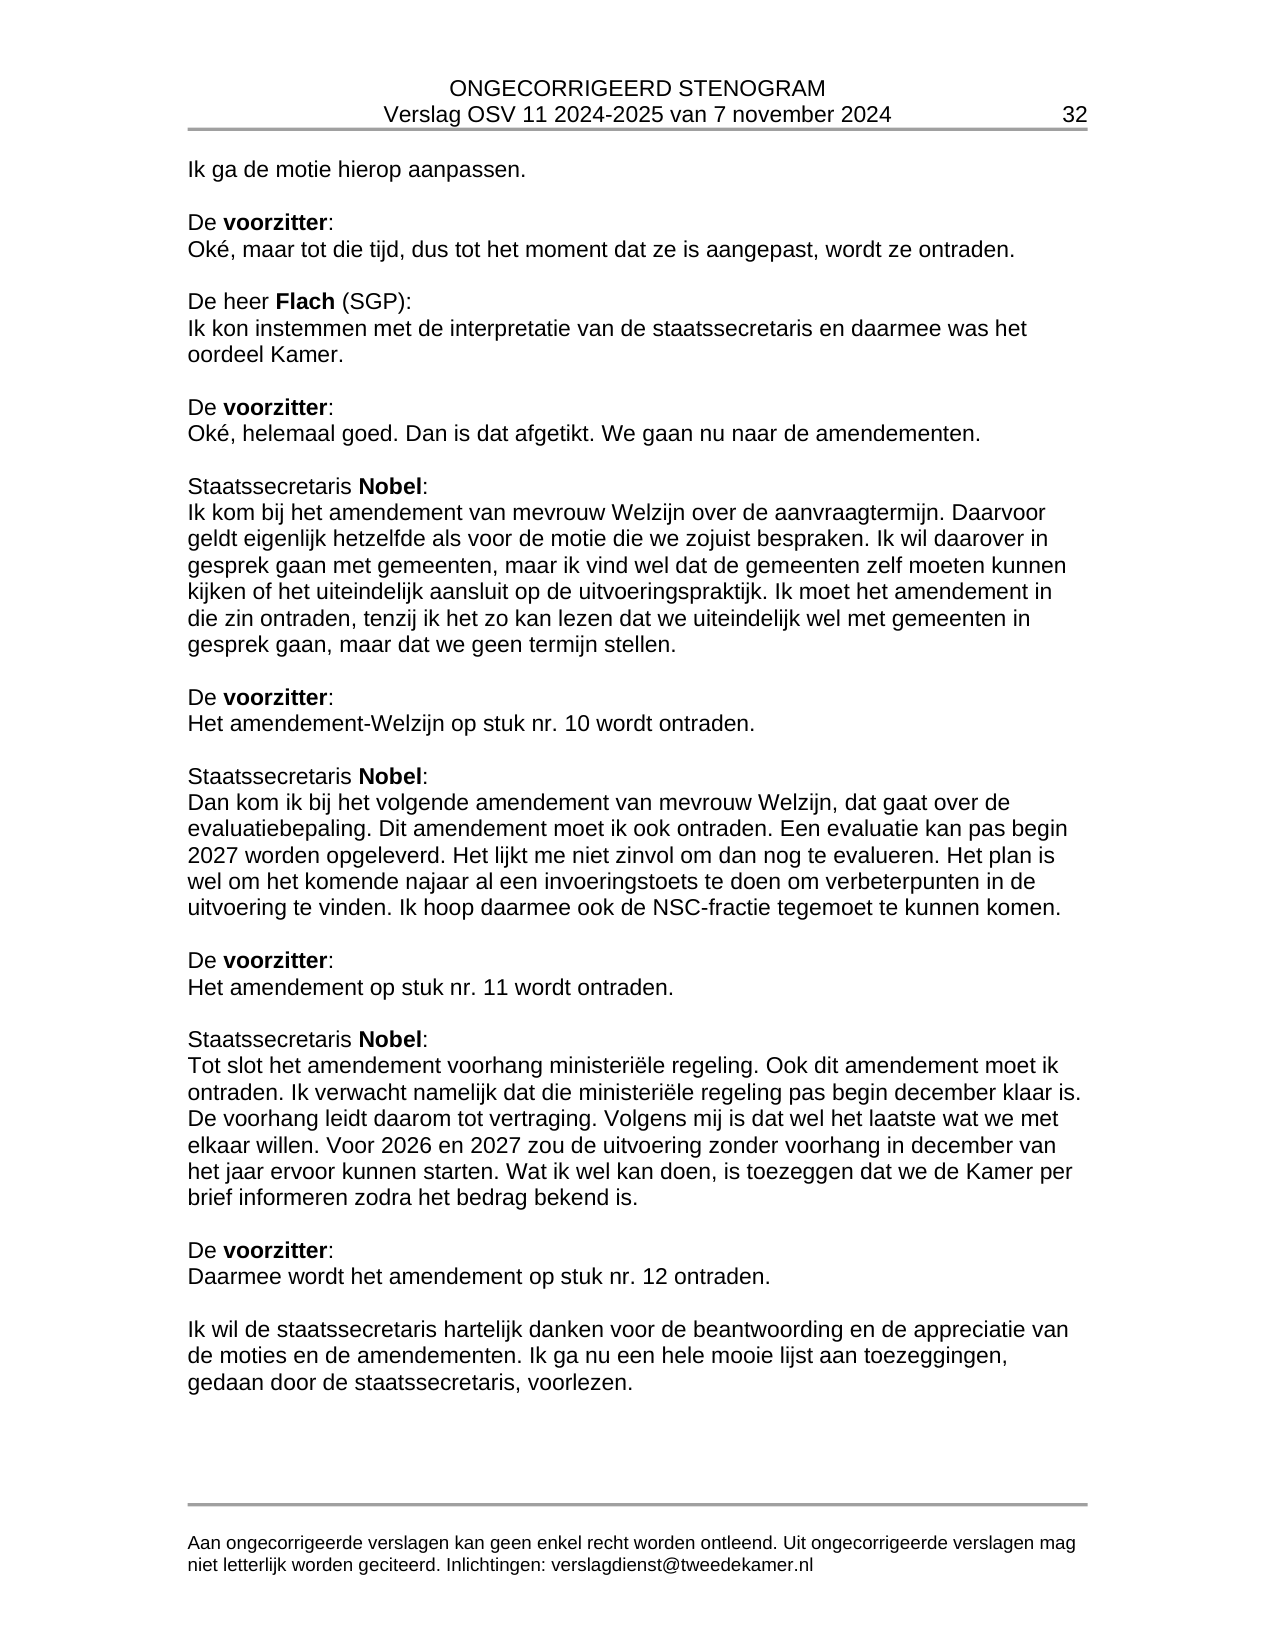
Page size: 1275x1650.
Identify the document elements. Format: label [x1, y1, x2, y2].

text [187, 156, 1087, 1395]
